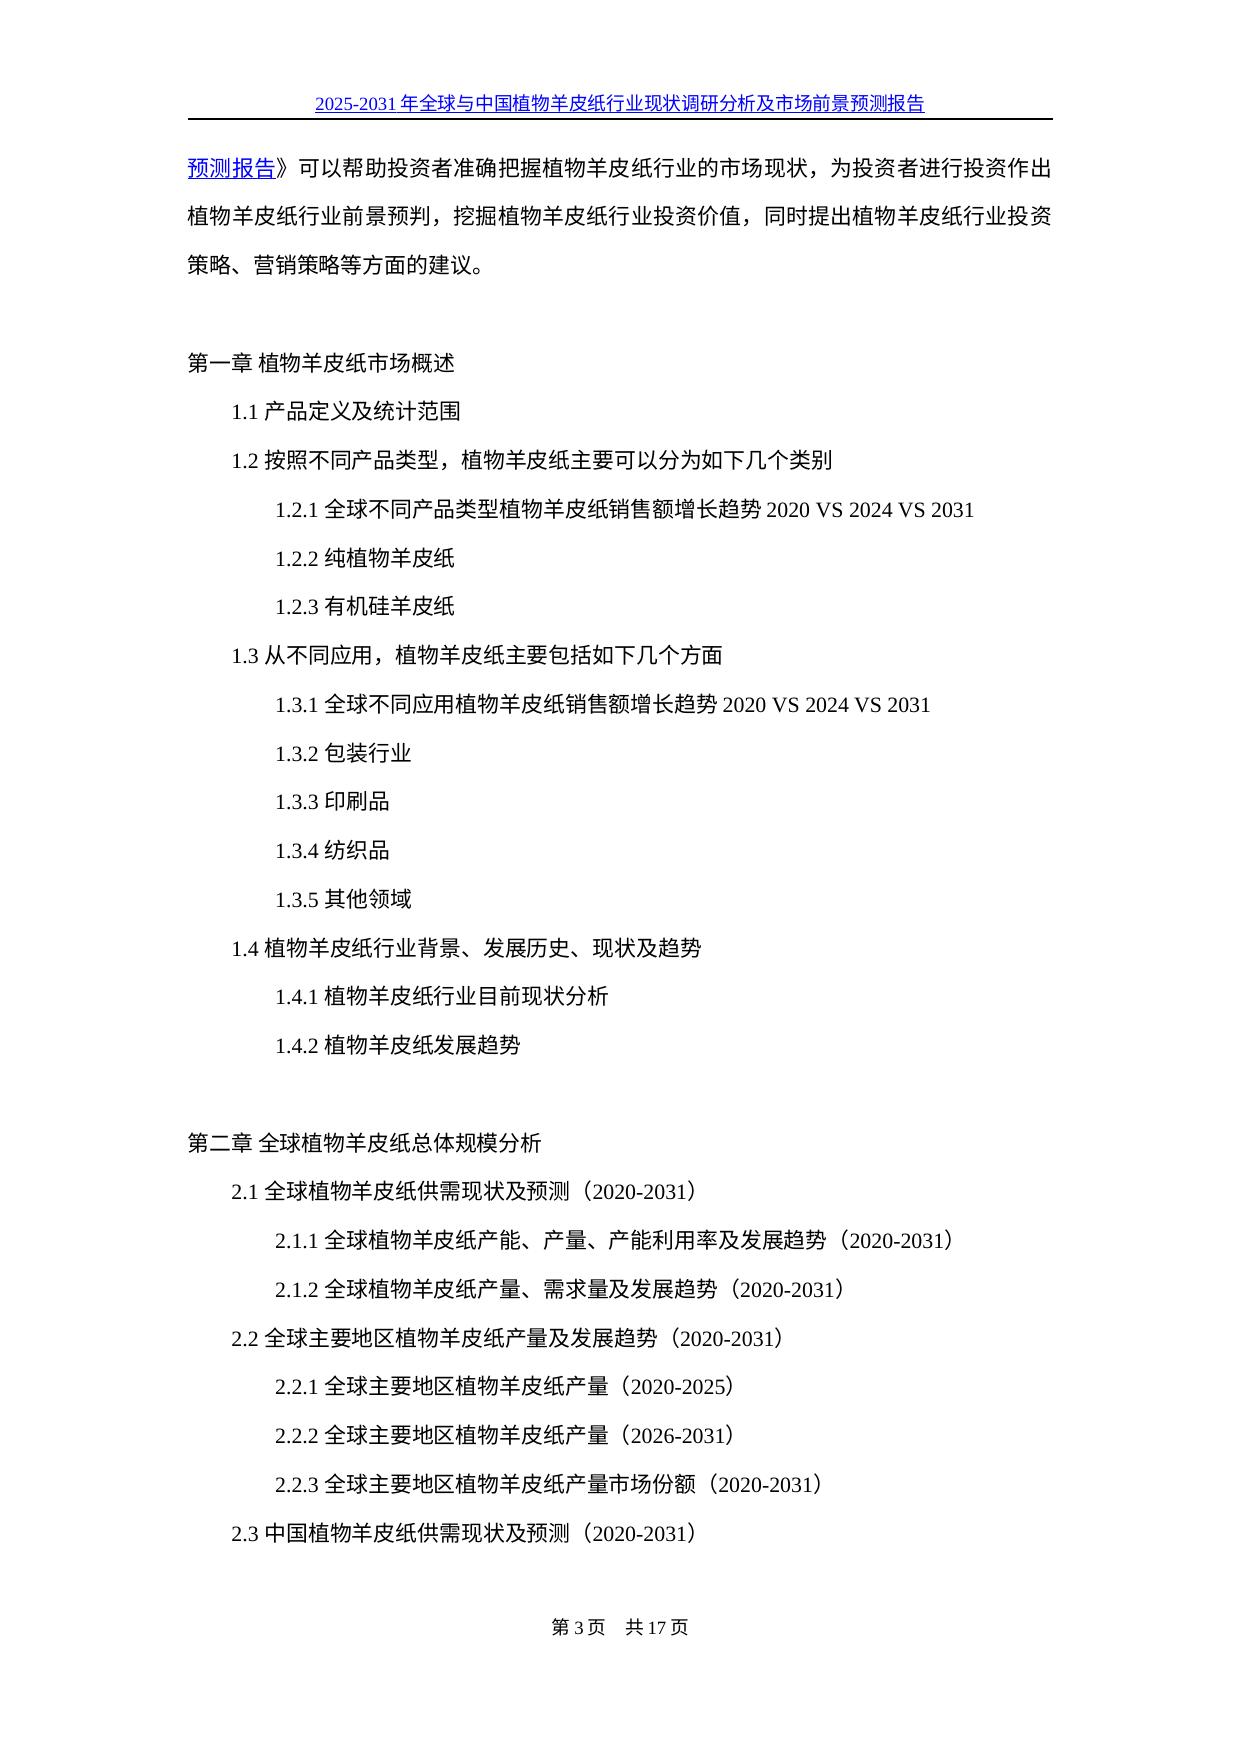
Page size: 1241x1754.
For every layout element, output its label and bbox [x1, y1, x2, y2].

text [187, 150, 1053, 1548]
